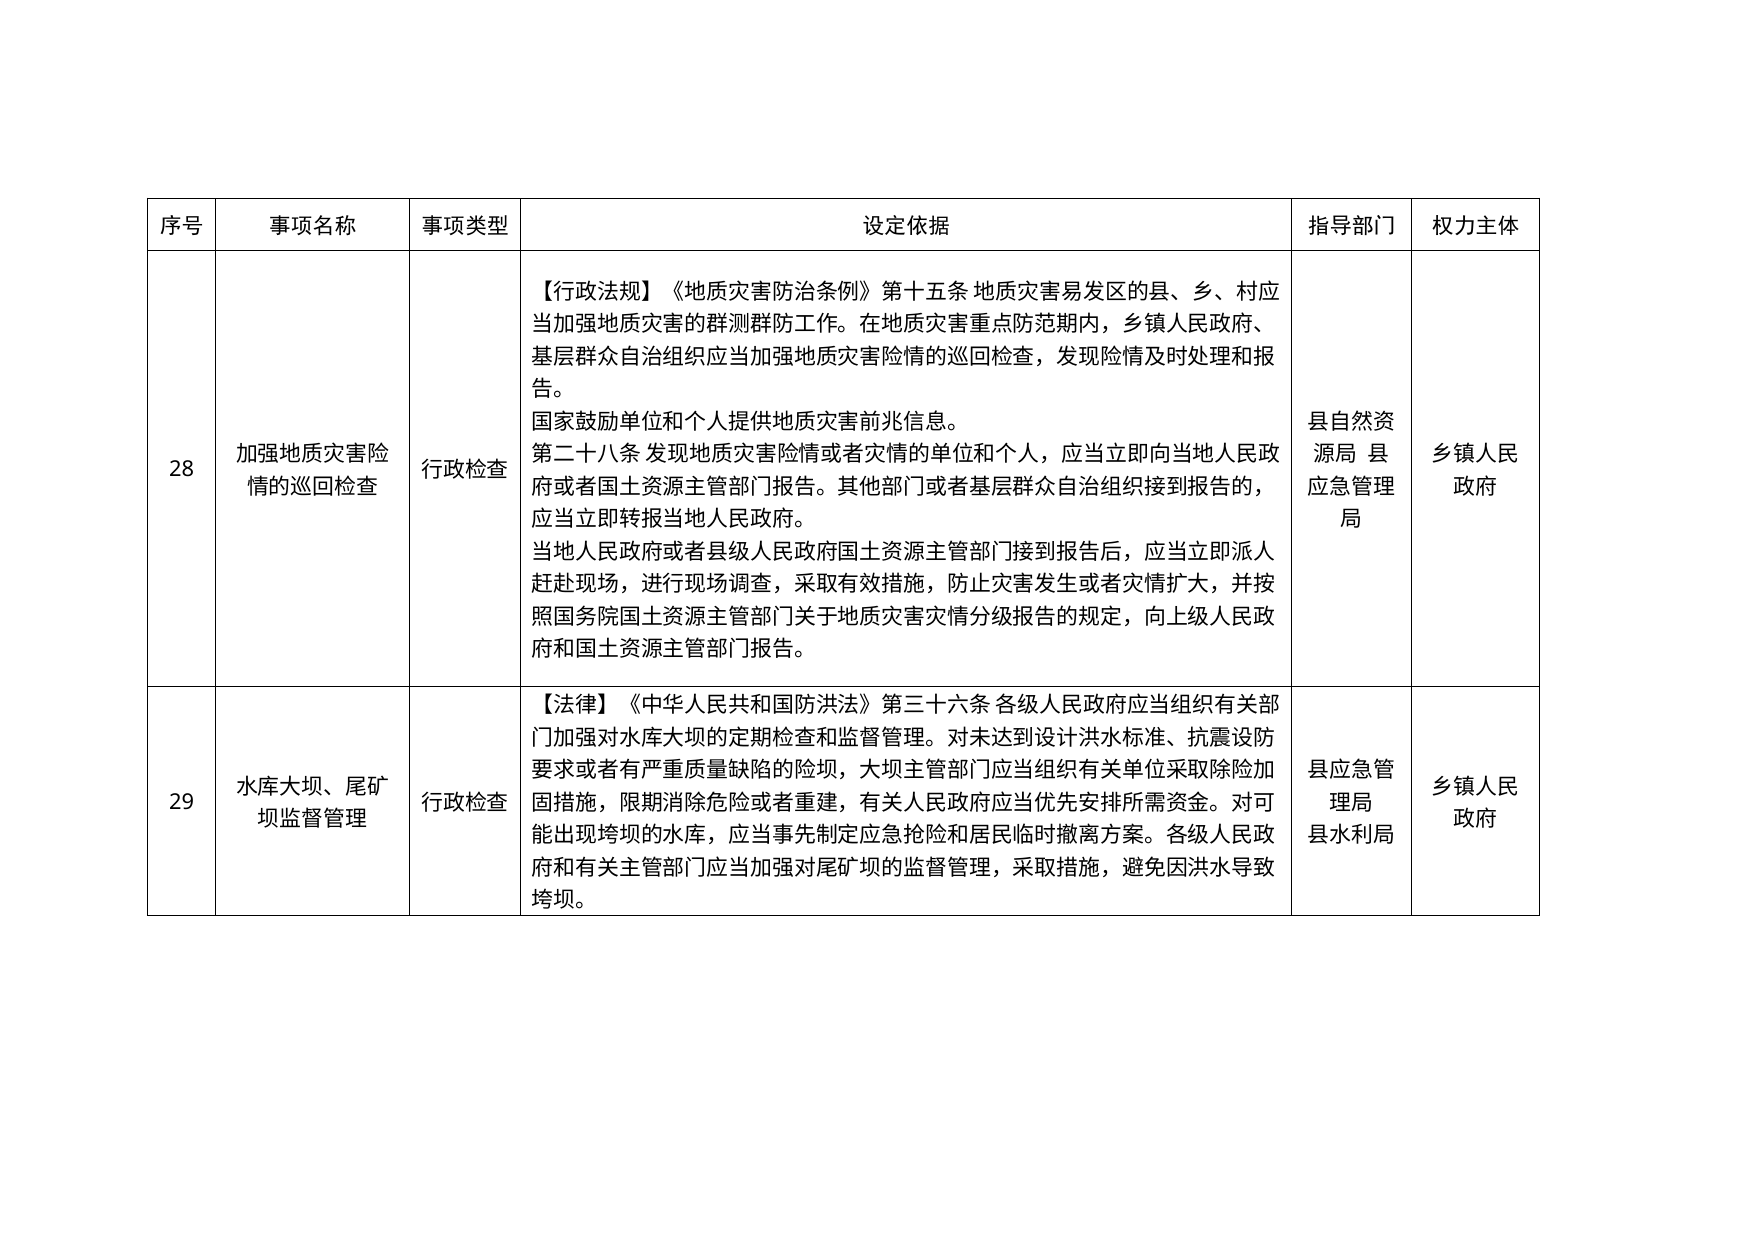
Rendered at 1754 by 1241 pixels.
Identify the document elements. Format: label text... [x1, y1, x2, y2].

table_cell 县应急管理局 县水利局 [1292, 687, 1411, 914]
table_header 序号 [148, 199, 215, 250]
table_cell 加强地质灾害险情的巡回检查 [216, 251, 409, 686]
table_header 权力主体 [1412, 199, 1539, 250]
table_cell 28 [148, 251, 215, 686]
table_header 设定依据 [521, 199, 1291, 250]
table_cell 【行政法规】《地质灾害防治条例》第十五条 地质灾害易发区的县、乡、村应当加强地质灾害的群测群防工作。在地质灾害重点防范期内，乡镇人民政府、基层群众自治组织应当加强地质灾害险情的巡回检查，发现险情及时处理和报告。 国家鼓励单位和个人提供地质灾害前兆信息。 第二十八条 发现地质灾害险情或者灾情的单位和个人，应当立即向当地人民政府或者国土资源主管部门报告。其他部门或者基层群众自治组织接到报告的，应当立即转报当地人民政府。 当地人民政府或者县级人民政府国土资源主管部门接到报告后，应当立即派人赶赴现场，进行现场调查，采取有效措施，防止灾害发生或者灾情扩大，并按照国务院国土资源主管部门关于地质灾害灾情分级报告的规定，向上级人民政府和国土资源主管部门报告。 [521, 251, 1291, 686]
table_cell 行政检查 [410, 687, 520, 914]
table_cell 行政检查 [410, 251, 520, 686]
table_cell 【法律】《中华人民共和国防洪法》第三十六条 各级人民政府应当组织有关部门加强对水库大坝的定期检查和监督管理。对未达到设计洪水标准、抗震设防要求或者有严重质量缺陷的险坝，大坝主管部门应当组织有关单位采取除险加固措施，限期消除危险或者重建，有关人民政府应当优先安排所需资金。对可能出现垮坝的水库，应当事先制定应急抢险和居民临时撤离方案。各级人民政府和有关主管部门应当加强对尾矿坝的监督管理，采取措施，避免因洪水导致垮坝。 [521, 687, 1291, 914]
table_header 事项名称 [216, 199, 409, 250]
table_cell 县自然资源局 县应急管理局 [1292, 251, 1411, 686]
table_header 指导部门 [1292, 199, 1411, 250]
table_cell 乡镇人民政府 [1412, 687, 1539, 914]
table_cell 29 [148, 687, 215, 914]
table_cell 水库大坝、尾矿坝监督管理 [216, 687, 409, 914]
table_cell 乡镇人民政府 [1412, 251, 1539, 686]
table_header 事项类型 [410, 199, 520, 250]
